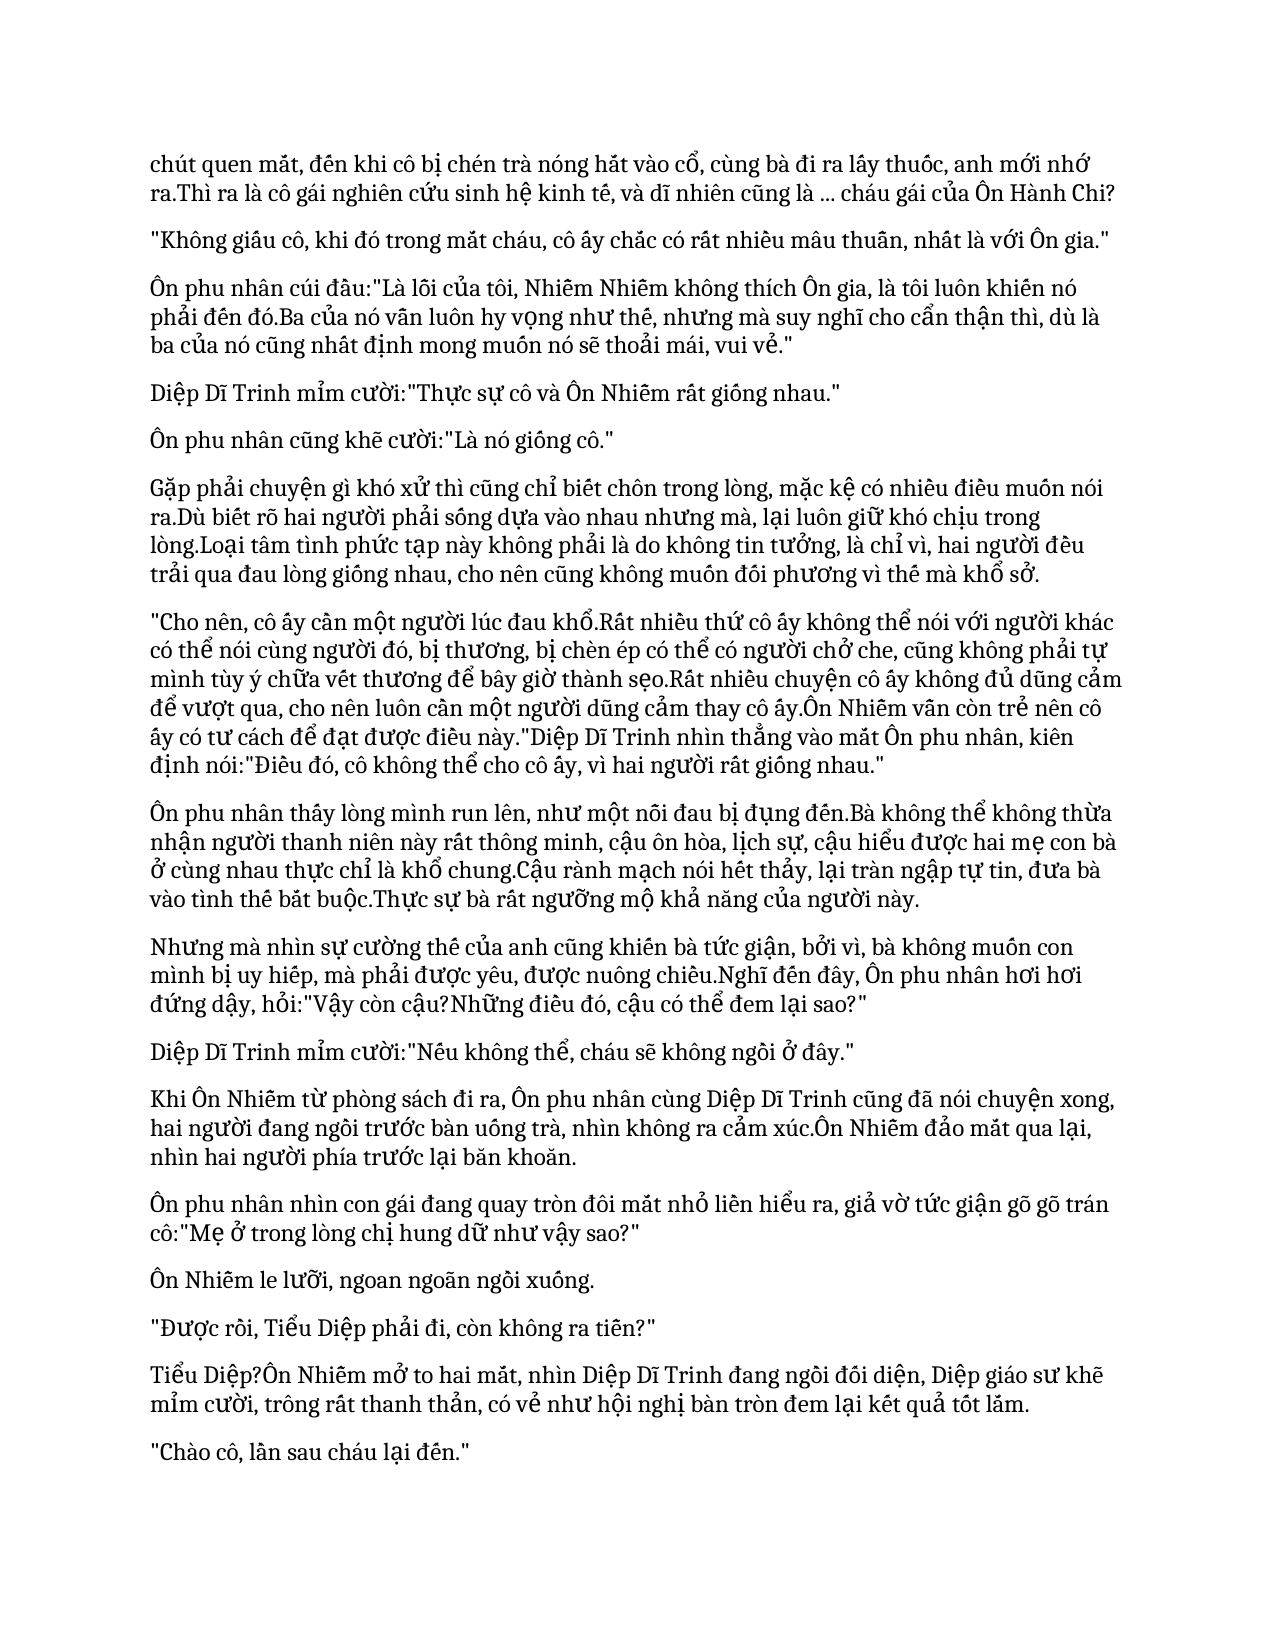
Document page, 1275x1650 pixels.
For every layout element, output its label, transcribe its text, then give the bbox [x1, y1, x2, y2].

text "Được rồi, Tiểu Diệp phải đi, còn không ra tiễn?" [150, 1314, 1125, 1342]
text Tiểu Diệp?Ôn Nhiễm mở to hai mắt, nhìn Diệp Dĩ Trinh đang ngồi đối diện, Diệp giáo sư khẽ mỉm cười, trông rất thanh thản, có vẻ như hội nghị bàn tròn đem lại kết quả tốt lắm. [150, 1361, 1125, 1419]
text Ôn phu nhân cúi đầu:"Là lỗi của tôi, Nhiễm Nhiễm không thích Ôn gia, là tôi luôn khiến nó phải đến đó.Ba của nó vẫn luôn hy vọng như thế, nhưng mà suy nghĩ cho cẩn thận thì, dù là ba của nó cũng nhất định mong muốn nó sẽ thoải mái, vui vẻ." [150, 274, 1125, 360]
text Ôn phu nhân cũng khẽ cười:"Là nó giống cô." [150, 426, 1125, 455]
text Ôn phu nhân nhìn con gái đang quay tròn đôi mắt nhỏ liền hiểu ra, giả vờ tức giận gõ gõ trán cô:"Mẹ ở trong lòng chị hung dữ như vậy sao?" [150, 1190, 1125, 1247]
text Nhưng mà nhìn sự cường thế của anh cũng khiến bà tức giận, bởi vì, bà không muốn con mình bị uy hiếp, mà phải được yêu, được nuông chiều.Nghĩ đến đây, Ôn phu nhân hơi hơi đứng dậy, hỏi:"Vậy còn cậu?Những điều đó, cậu có thể đem lại sao?" [150, 932, 1125, 1019]
text "Không giấu cô, khi đó trong mắt cháu, cô ấy chắc có rất nhiều mâu thuẫn, nhất là với Ôn gia." [150, 226, 1125, 255]
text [150, 150, 1125, 207]
text "Chào cô, lần sau cháu lại đến." [150, 1437, 1125, 1466]
text "Cho nên, cô ấy cần một người lúc đau khổ.Rất nhiều thứ cô ấy không thể nói với người khác có thể nói cùng người đó, bị thương, bị chèn ép có thể có người chở che, cũng không phải tự mình tùy ý chữa vết thương để bây giờ thành sẹo.Rất nhiều chuyện cô ấy không đủ dũng cảm để vượt qua, cho nên luôn cần một người dũng cảm thay cô ấy.Ôn Nhiễm vẫn còn trẻ nên cô ấy có tư cách để đạt được điều này."Diệp Dĩ Trinh nhìn thẳng vào mắt Ôn phu nhân, kiên định nói:"Điều đó, cô không thể cho cô ấy, vì hai người rất giống nhau." [150, 607, 1125, 780]
text Ôn Nhiễm le lưỡi, ngoan ngoãn ngồi xuống. [150, 1266, 1125, 1295]
text Ôn phu nhân thấy lòng mình run lên, như một nỗi đau bị đụng đến.Bà không thể không thừa nhận người thanh niên này rất thông minh, cậu ôn hòa, lịch sự, cậu hiểu được hai mẹ con bà ở cùng nhau thực chỉ là khổ chung.Cậu rành mạch nói hết thảy, lại tràn ngập tự tin, đưa bà vào tình thế bắt buộc.Thực sự bà rất ngưỡng mộ khả năng của người này. [150, 799, 1125, 914]
text Khi Ôn Nhiễm từ phòng sách đi ra, Ôn phu nhân cùng Diệp Dĩ Trinh cũng đã nói chuyện xong, hai người đang ngồi trước bàn uống trà, nhìn không ra cảm xúc.Ôn Nhiễm đảo mắt qua lại, nhìn hai người phía trước lại băn khoăn. [150, 1085, 1125, 1171]
text Diệp Dĩ Trinh mỉm cười:"Thực sự cô và Ôn Nhiễm rất giống nhau." [150, 379, 1125, 407]
text Gặp phải chuyện gì khó xử thì cũng chỉ biết chôn trong lòng, mặc kệ có nhiều điều muốn nói ra.Dù biết rõ hai người phải sống dựa vào nhau nhưng mà, lại luôn giữ khó chịu trong lòng.Loại tâm tình phức tạp này không phải là do không tin tưởng, là chỉ vì, hai người đều trải qua đau lòng giống nhau, cho nên cũng không muốn đối phương vì thế mà khổ sở. [150, 474, 1125, 589]
text Diệp Dĩ Trinh mỉm cười:"Nếu không thể, cháu sẽ không ngồi ở đây." [150, 1037, 1125, 1066]
